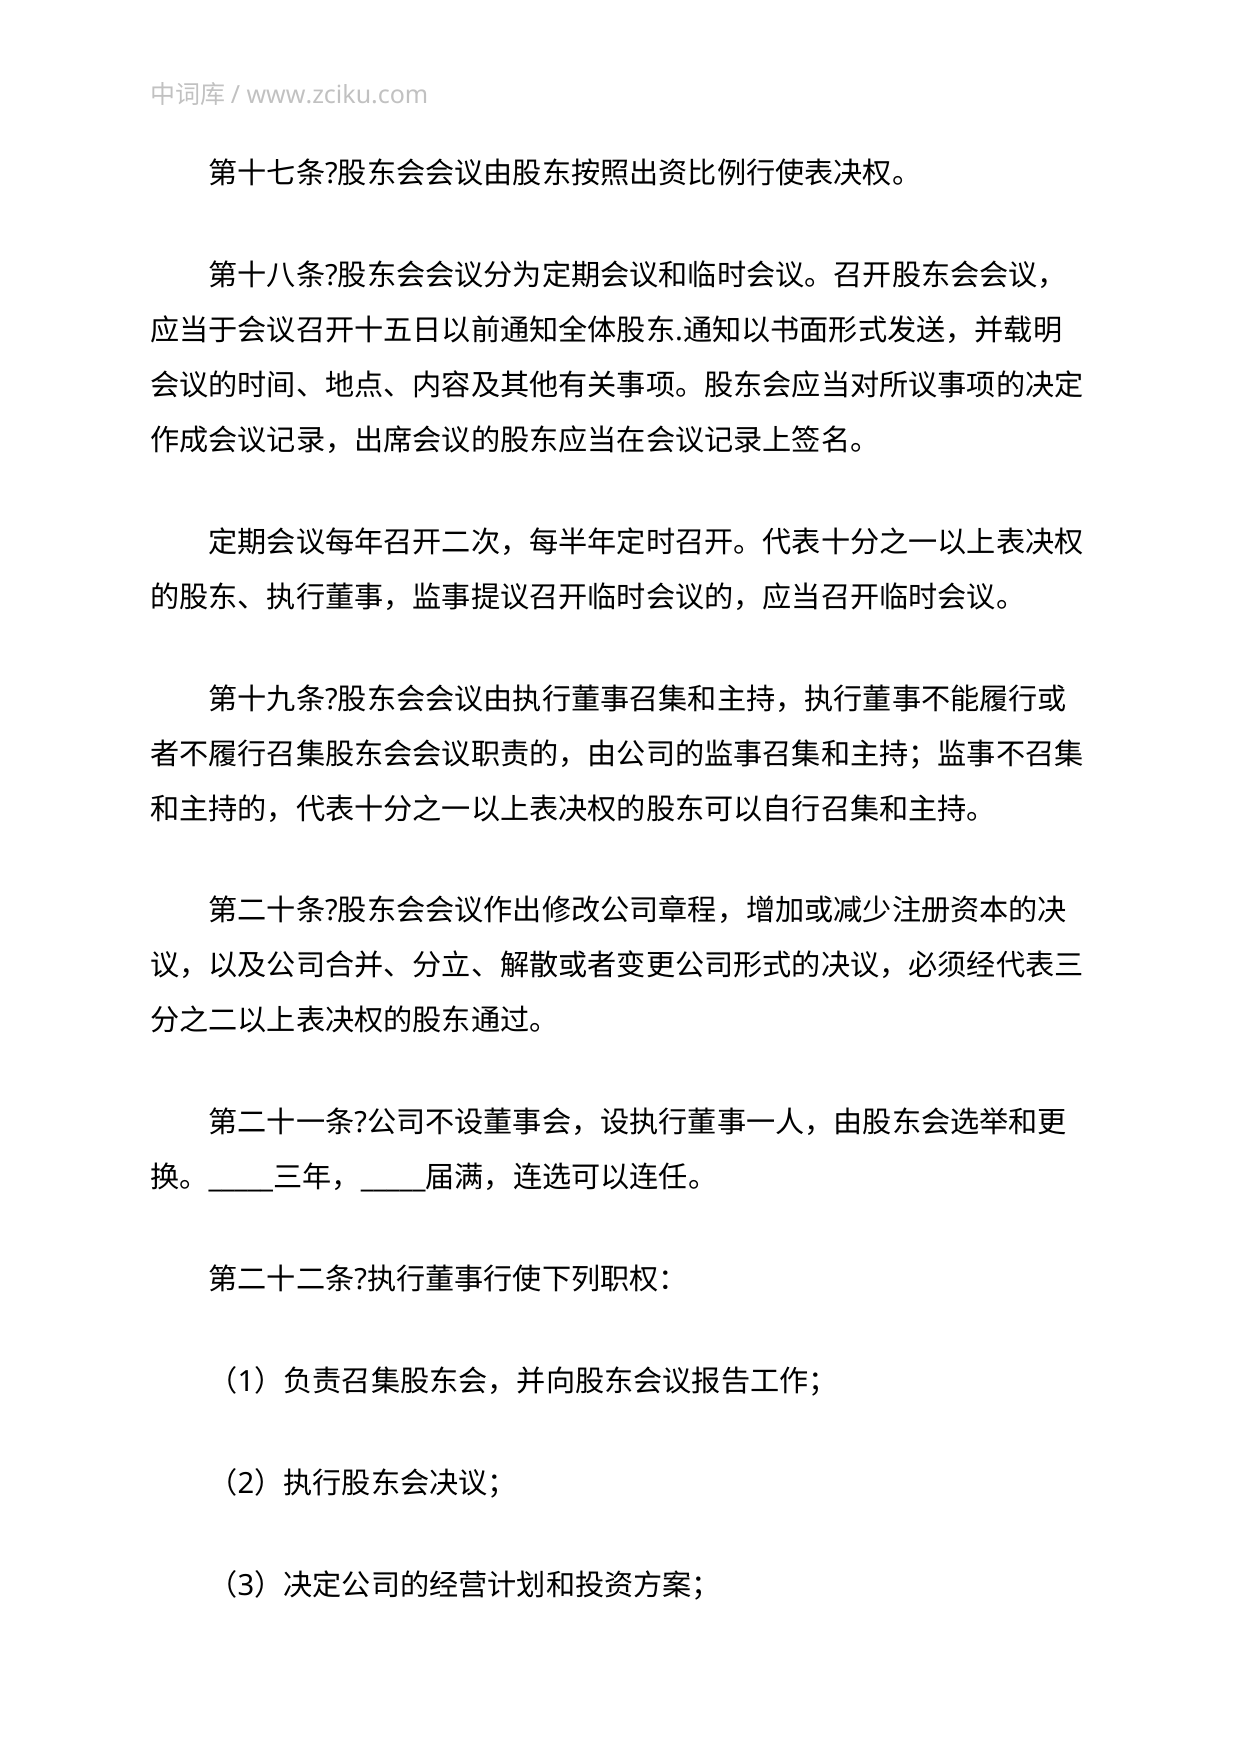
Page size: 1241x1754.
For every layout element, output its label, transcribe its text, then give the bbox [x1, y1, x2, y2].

text （3）决定公司的经营计划和投资方案； [150, 1562, 1090, 1604]
text 第十八条?股东会会议分为定期会议和临时会议。召开股东会会议，应当于会议召开十五日以前通知全体股东.通知以书面形式发送，并载明会议的时间、地点、内容及其他有关事项。股东会应当对所议事项的决定作成会议记录，出席会议的股东应当在会议记录上签名。 [150, 252, 1090, 459]
text （2）执行股东会决议； [150, 1459, 1090, 1502]
text 第二十一条?公司不设董事会，设执行董事一人，由股东会选举和更换。_____三年，_____届满，连选可以连任。 [150, 1099, 1090, 1196]
text 第二十条?股东会会议作出修改公司章程，增加或减少注册资本的决议，以及公司合并、分立、解散或者变更公司形式的决议，必须经代表三分之二以上表决权的股东通过。 [150, 887, 1090, 1039]
text 定期会议每年召开二次，每半年定时召开。代表十分之一以上表决权的股东、执行董事，监事提议召开临时会议的，应当召开临时会议。 [150, 519, 1090, 616]
text 第十七条?股东会会议由股东按照出资比例行使表决权。 [150, 150, 1090, 192]
text 第十九条?股东会会议由执行董事召集和主持，执行董事不能履行或者不履行召集股东会会议职责的，由公司的监事召集和主持；监事不召集和主持的，代表十分之一以上表决权的股东可以自行召集和主持。 [150, 675, 1090, 827]
text （1）负责召集股东会，并向股东会议报告工作； [150, 1358, 1090, 1400]
text 第二十二条?执行董事行使下列职权： [150, 1256, 1090, 1298]
